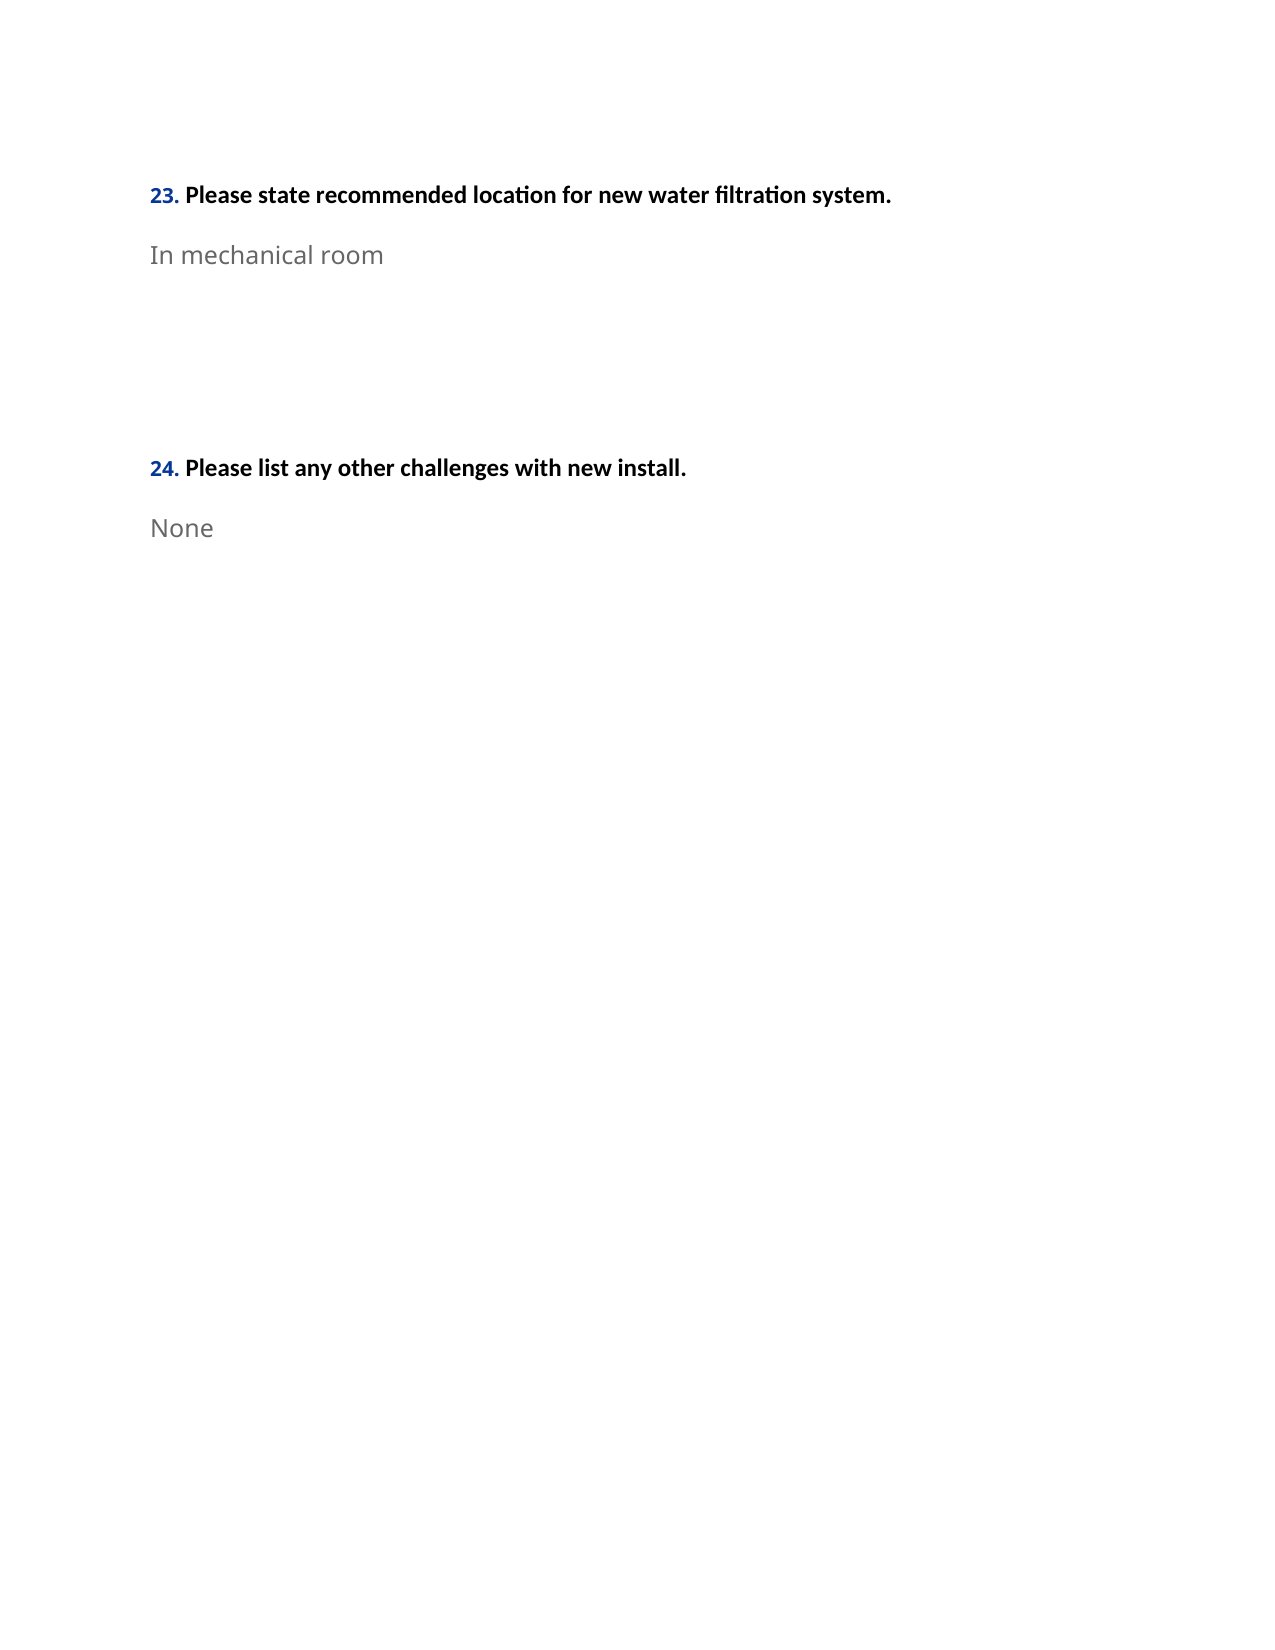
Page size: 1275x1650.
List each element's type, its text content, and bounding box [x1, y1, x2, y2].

text None [150, 511, 1125, 545]
text 23. Please state recommended location for new water filtration system. [150, 179, 1125, 209]
text 24. Please list any other challenges with new install. [150, 452, 1125, 482]
text In mechanical room [150, 238, 1125, 272]
